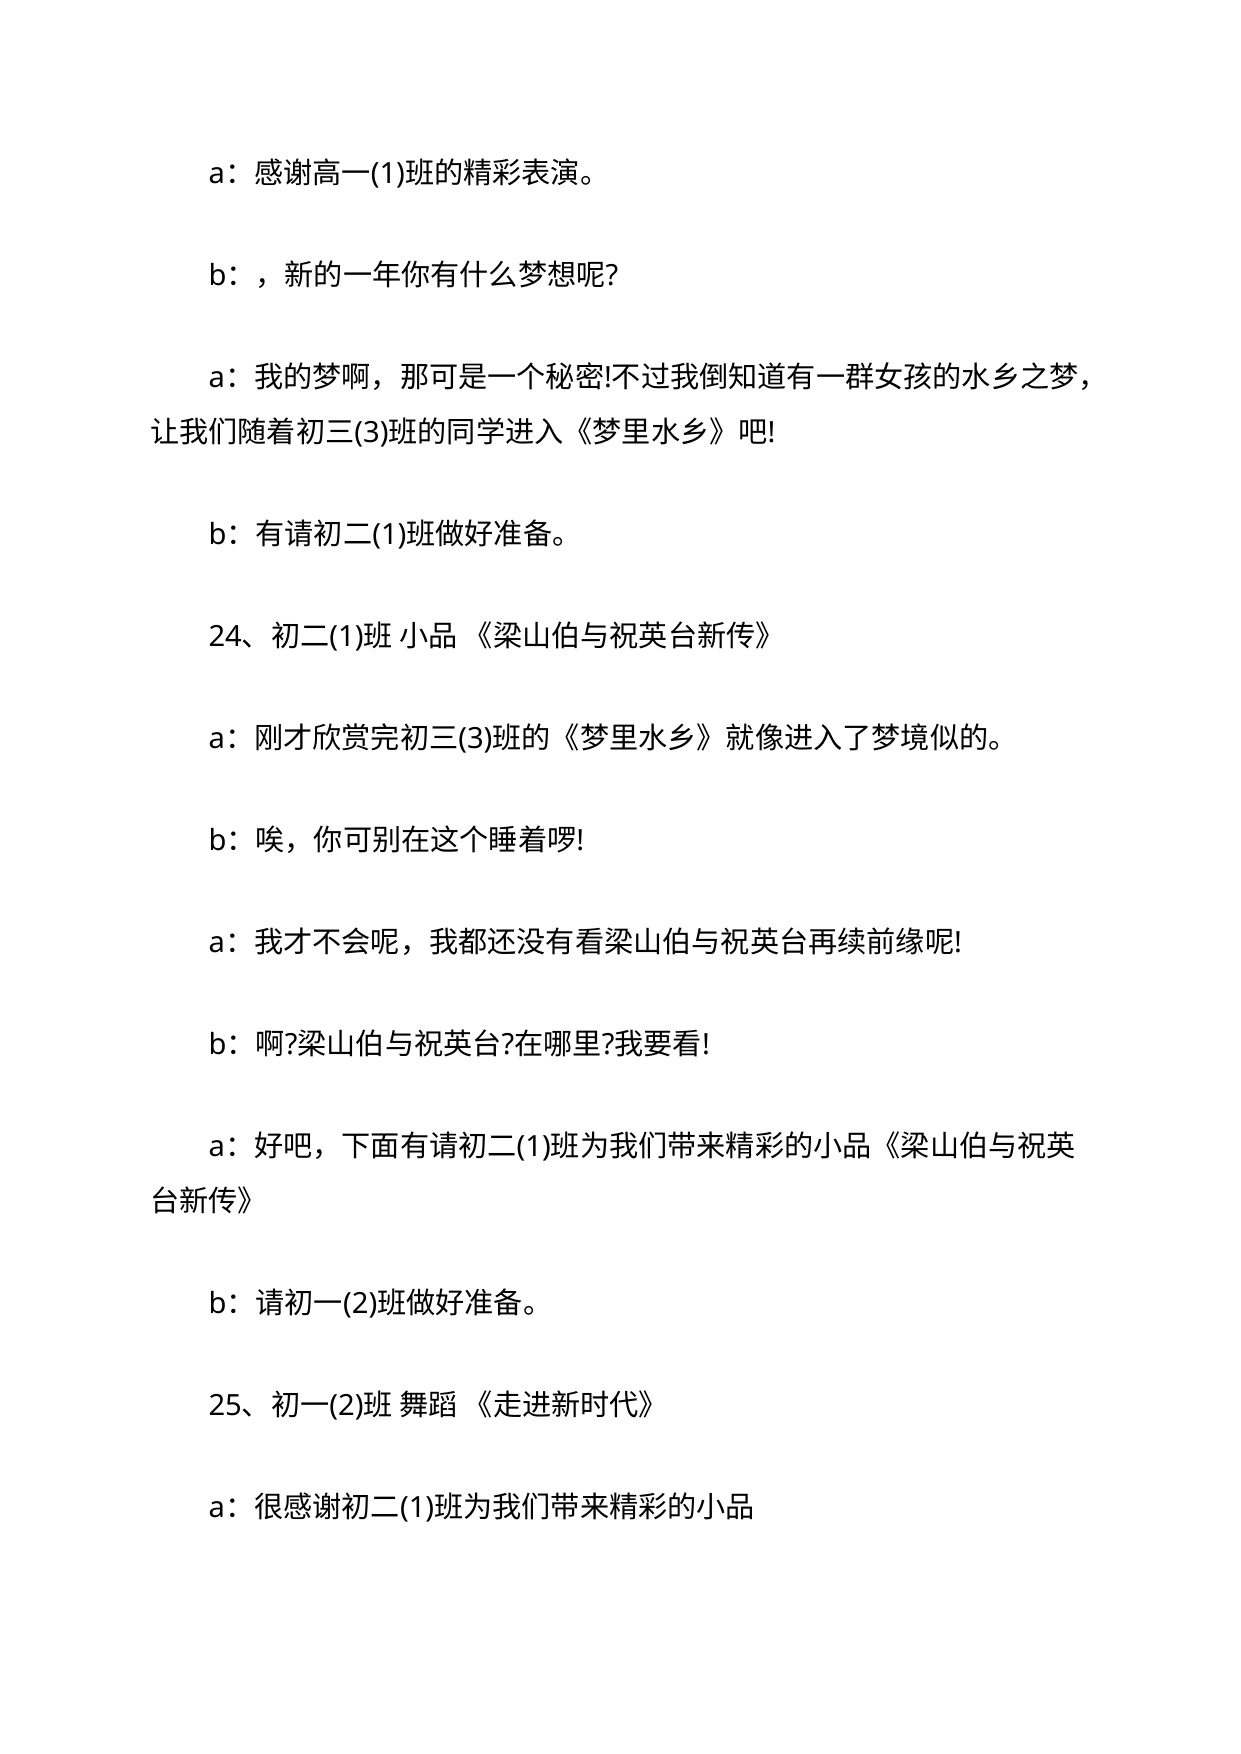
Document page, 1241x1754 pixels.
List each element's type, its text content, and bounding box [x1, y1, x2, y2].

text a：我才不会呢，我都还没有看梁山伯与祝英台再续前缘呢! [150, 919, 1090, 961]
text b：有请初二(1)班做好准备。 [150, 511, 1090, 553]
text b：啊?梁山伯与祝英台?在哪里?我要看! [150, 1021, 1090, 1063]
text a：刚才欣赏完初三(3)班的《梦里水乡》就像进入了梦境似的。 [150, 715, 1090, 757]
text a：我的梦啊，那可是一个秘密!不过我倒知道有一群女孩的水乡之梦，让我们随着初三(3)班的同学进入《梦里水乡》吧! [150, 354, 1090, 451]
text 24、初二(1)班 小品 《梁山伯与祝英台新传》 [150, 613, 1090, 655]
text a：感谢高一(1)班的精彩表演。 [150, 150, 1090, 192]
text b：唉，你可别在这个睡着啰! [150, 817, 1090, 859]
text a：很感谢初二(1)班为我们带来精彩的小品 [150, 1483, 1090, 1526]
text b：请初一(2)班做好准备。 [150, 1279, 1090, 1322]
text b：，新的一年你有什么梦想呢? [150, 252, 1090, 294]
text a：好吧，下面有请初二(1)班为我们带来精彩的小品《梁山伯与祝英台新传》 [150, 1123, 1090, 1220]
text 25、初一(2)班 舞蹈 《走进新时代》 [150, 1382, 1090, 1424]
